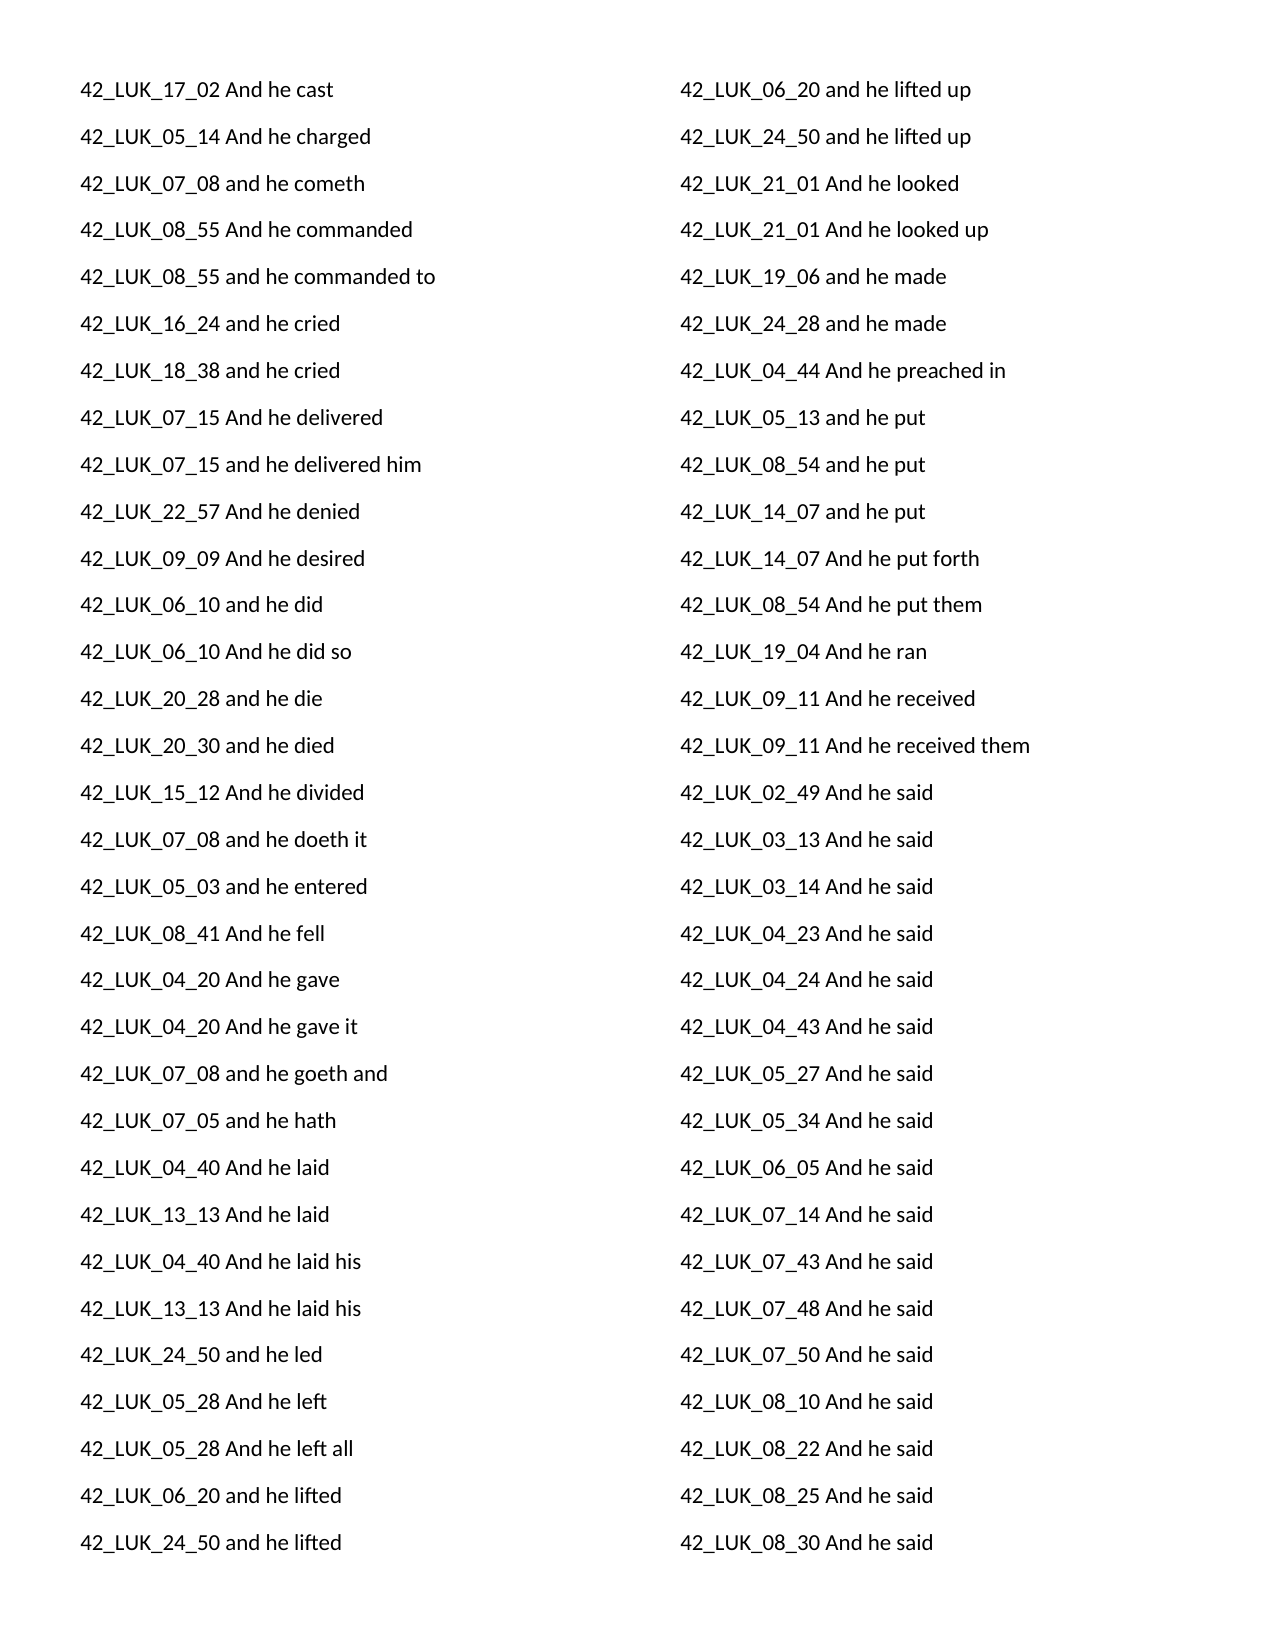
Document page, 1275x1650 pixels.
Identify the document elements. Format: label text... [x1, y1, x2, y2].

text 42_LUK_06_05 And he said [675, 1153, 1200, 1181]
text 42_LUK_07_15 and he delivered him [75, 450, 600, 478]
text 42_LUK_04_20 And he gave [75, 966, 600, 994]
text 42_LUK_06_10 and he did [75, 591, 600, 619]
text 42_LUK_02_49 And he said [675, 778, 1200, 806]
text 42_LUK_07_50 And he said [675, 1341, 1200, 1369]
text 42_LUK_04_24 And he said [675, 966, 1200, 994]
text 42_LUK_07_14 And he said [675, 1200, 1200, 1228]
text 42_LUK_07_43 And he said [675, 1247, 1200, 1275]
text 42_LUK_08_22 And he said [675, 1434, 1200, 1462]
text 42_LUK_13_13 And he laid his [75, 1294, 600, 1322]
text 42_LUK_14_07 And he put forth [675, 544, 1200, 572]
text 42_LUK_18_38 and he cried [75, 356, 600, 384]
text 42_LUK_09_11 And he received them [675, 731, 1200, 759]
text 42_LUK_20_30 and he died [75, 731, 600, 759]
text 42_LUK_03_14 And he said [675, 872, 1200, 900]
text 42_LUK_05_14 And he charged [75, 122, 600, 150]
text 42_LUK_07_48 And he said [675, 1294, 1200, 1322]
text 42_LUK_07_08 and he goeth and [75, 1059, 600, 1087]
text 42_LUK_04_43 And he said [675, 1012, 1200, 1041]
text 42_LUK_13_13 And he laid [75, 1200, 600, 1228]
text 42_LUK_08_25 And he said [675, 1481, 1200, 1509]
text 42_LUK_08_30 And he said [675, 1528, 1200, 1556]
text 42_LUK_15_12 And he divided [75, 778, 600, 806]
text 42_LUK_03_13 And he said [675, 825, 1200, 853]
text 42_LUK_08_55 and he commanded to [75, 262, 600, 291]
text 42_LUK_05_28 And he left all [75, 1434, 600, 1462]
text 42_LUK_04_23 And he said [675, 919, 1200, 947]
text 42_LUK_08_54 And he put them [675, 591, 1200, 619]
text 42_LUK_14_07 and he put [675, 497, 1200, 525]
text 42_LUK_22_57 And he denied [75, 497, 600, 525]
text 42_LUK_05_28 And he left [75, 1387, 600, 1416]
text 42_LUK_24_28 and he made [675, 309, 1200, 337]
text 42_LUK_09_11 And he received [675, 684, 1200, 712]
text 42_LUK_04_40 And he laid [75, 1153, 600, 1181]
text 42_LUK_20_28 and he die [75, 684, 600, 712]
text 42_LUK_07_08 and he cometh [75, 169, 600, 197]
text 42_LUK_19_06 and he made [675, 262, 1200, 291]
text 42_LUK_17_02 And he cast [75, 75, 600, 103]
text 42_LUK_06_20 and he lifted up [675, 75, 1200, 103]
text 42_LUK_07_05 and he hath [75, 1106, 600, 1134]
text 42_LUK_09_09 And he desired [75, 544, 600, 572]
text 42_LUK_21_01 And he looked up [675, 216, 1200, 244]
text 42_LUK_08_41 And he fell [75, 919, 600, 947]
text 42_LUK_19_04 And he ran [675, 637, 1200, 666]
text 42_LUK_07_15 And he delivered [75, 403, 600, 431]
text 42_LUK_08_10 And he said [675, 1387, 1200, 1416]
text 42_LUK_08_54 and he put [675, 450, 1200, 478]
text 42_LUK_05_03 and he entered [75, 872, 600, 900]
text 42_LUK_05_13 and he put [675, 403, 1200, 431]
text 42_LUK_24_50 and he lifted [75, 1528, 600, 1556]
text 42_LUK_16_24 and he cried [75, 309, 600, 337]
text 42_LUK_06_10 And he did so [75, 637, 600, 666]
text 42_LUK_24_50 and he led [75, 1341, 600, 1369]
text 42_LUK_04_20 And he gave it [75, 1012, 600, 1041]
text 42_LUK_06_20 and he lifted [75, 1481, 600, 1509]
text 42_LUK_04_40 And he laid his [75, 1247, 600, 1275]
text 42_LUK_21_01 And he looked [675, 169, 1200, 197]
text 42_LUK_05_27 And he said [675, 1059, 1200, 1087]
text 42_LUK_07_08 and he doeth it [75, 825, 600, 853]
text 42_LUK_04_44 And he preached in [675, 356, 1200, 384]
text 42_LUK_08_55 And he commanded [75, 216, 600, 244]
text 42_LUK_05_34 And he said [675, 1106, 1200, 1134]
text 42_LUK_24_50 and he lifted up [675, 122, 1200, 150]
